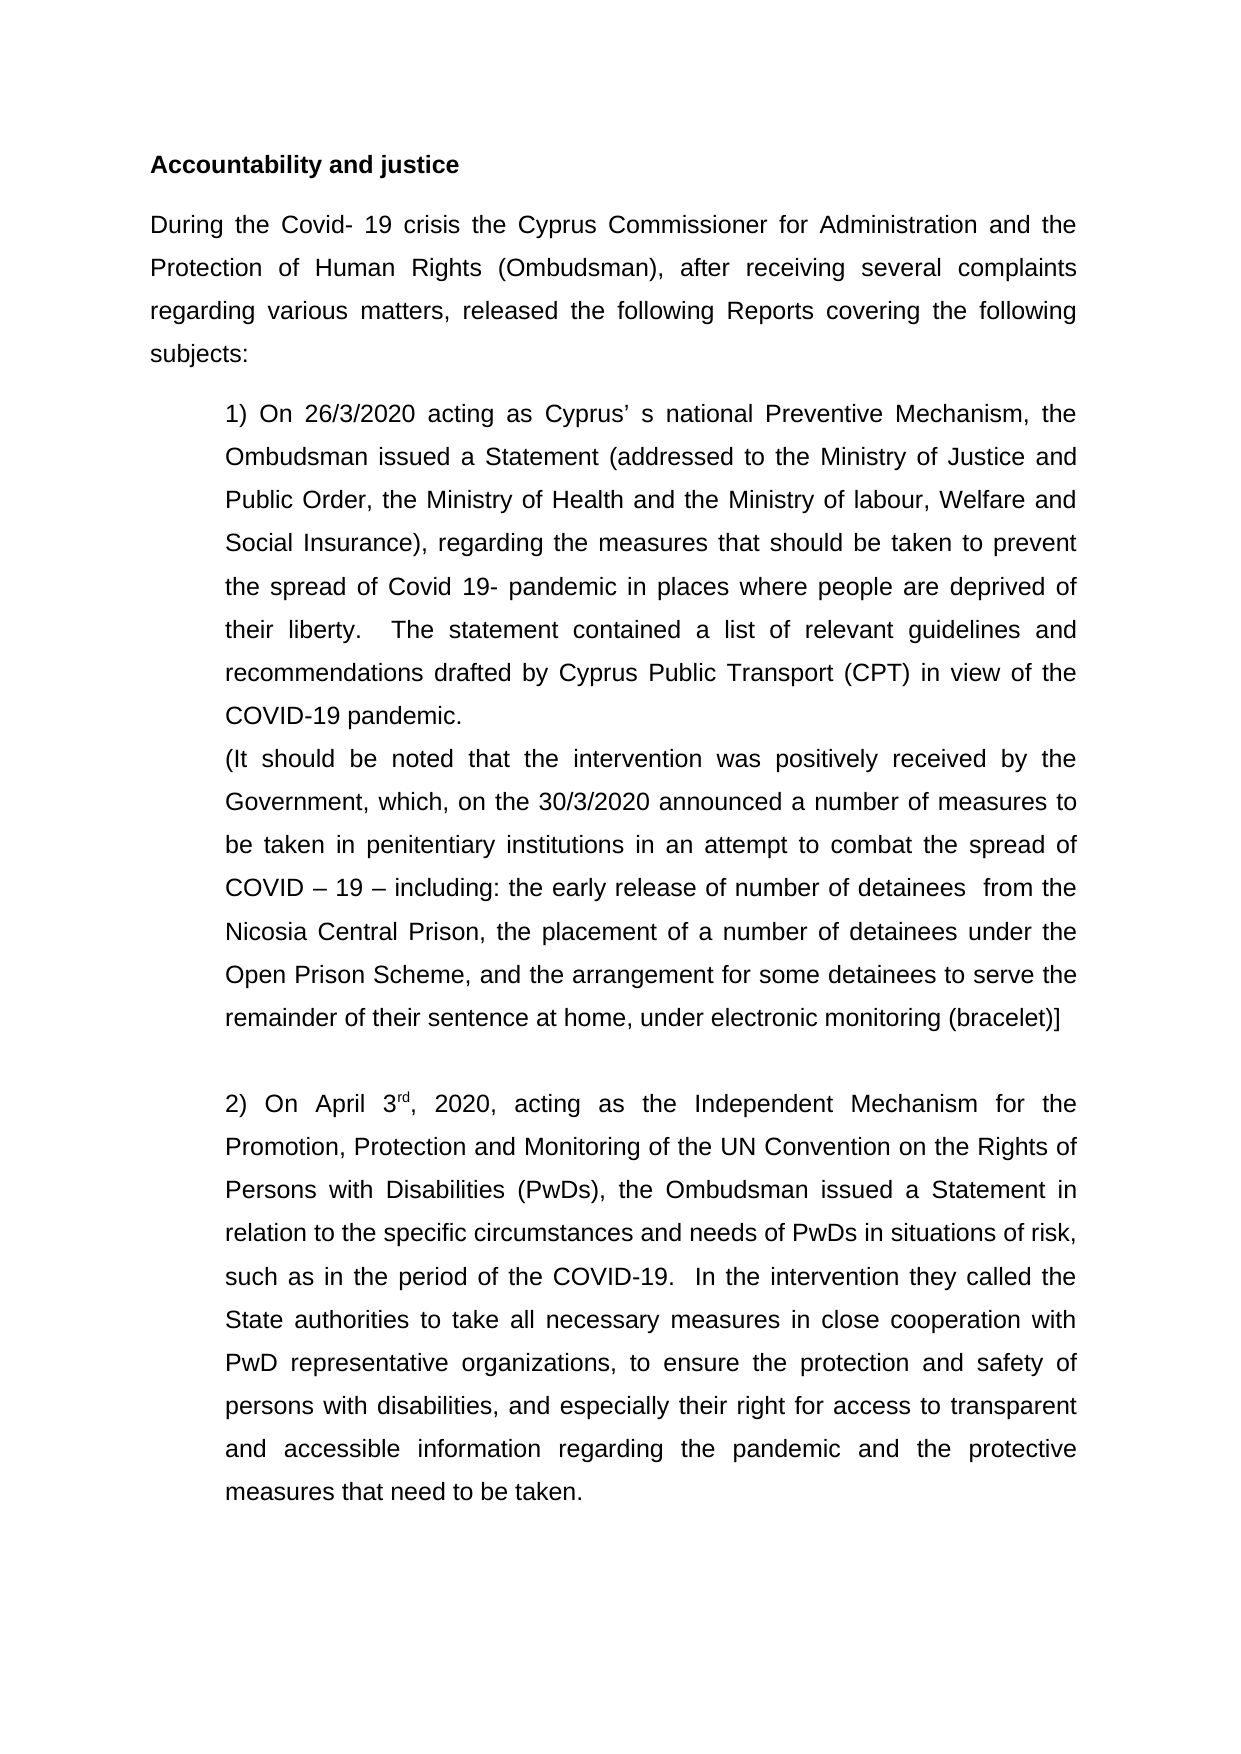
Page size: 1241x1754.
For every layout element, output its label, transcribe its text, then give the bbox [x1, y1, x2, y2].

list (It should be noted that the intervention was positively received by the Government, which, on the 30/3/2020 announced a number of measures to be taken in penitentiary institutions in an attempt to combat the spread of COVID – 19 – including: the early release of number of detainees from the Nicosia Central Prison, the placement of a number of detainees under the Open Prison Scheme, and the arrangement for some detainees to serve the remainder of their sentence at home, under electronic monitoring (bracelet)] [225, 744, 1078, 1031]
list 2) On April 3rd, 2020, acting as the Independent Mechanism for the Promotion, Protection and Monitoring of the UN Convention on the Rights of Persons with Disabilities (PwDs), the Ombudsman issued a Statement in relation to the specific circumstances and needs of PwDs in situations of risk, such as in the period of the COVID-19. In the intervention they called the State authorities to take all necessary measures in close cooperation with PwD representative organizations, to ensure the protection and safety of persons with disabilities, and especially their right for access to transparent and accessible information regarding the pandemic and the protective measures that need to be taken. [225, 1089, 1078, 1506]
text During the Covid- 19 crisis the Cyprus Commissioner for Administration and the Protection of Human Rights (Ombudsman), after receiving several complaints regarding various matters, released the following Reports covering the following subjects: [150, 210, 1078, 368]
list 1) On 26/3/2020 acting as Cyprus’ s national Preventive Mechanism, the Ombudsman issued a Statement (addressed to the Ministry of Justice and Public Order, the Ministry of Health and the Ministry of labour, Welfare and Social Insurance), regarding the measures that should be taken to prevent the spread of Covid 19- pandemic in places where people are deprived of their liberty. The statement contained a list of relevant guidelines and recommendations drafted by Cyprus Public Transport (CPT) in view of the COVID-19 pandemic. [225, 399, 1078, 729]
text Accountability and justice [150, 150, 1078, 179]
